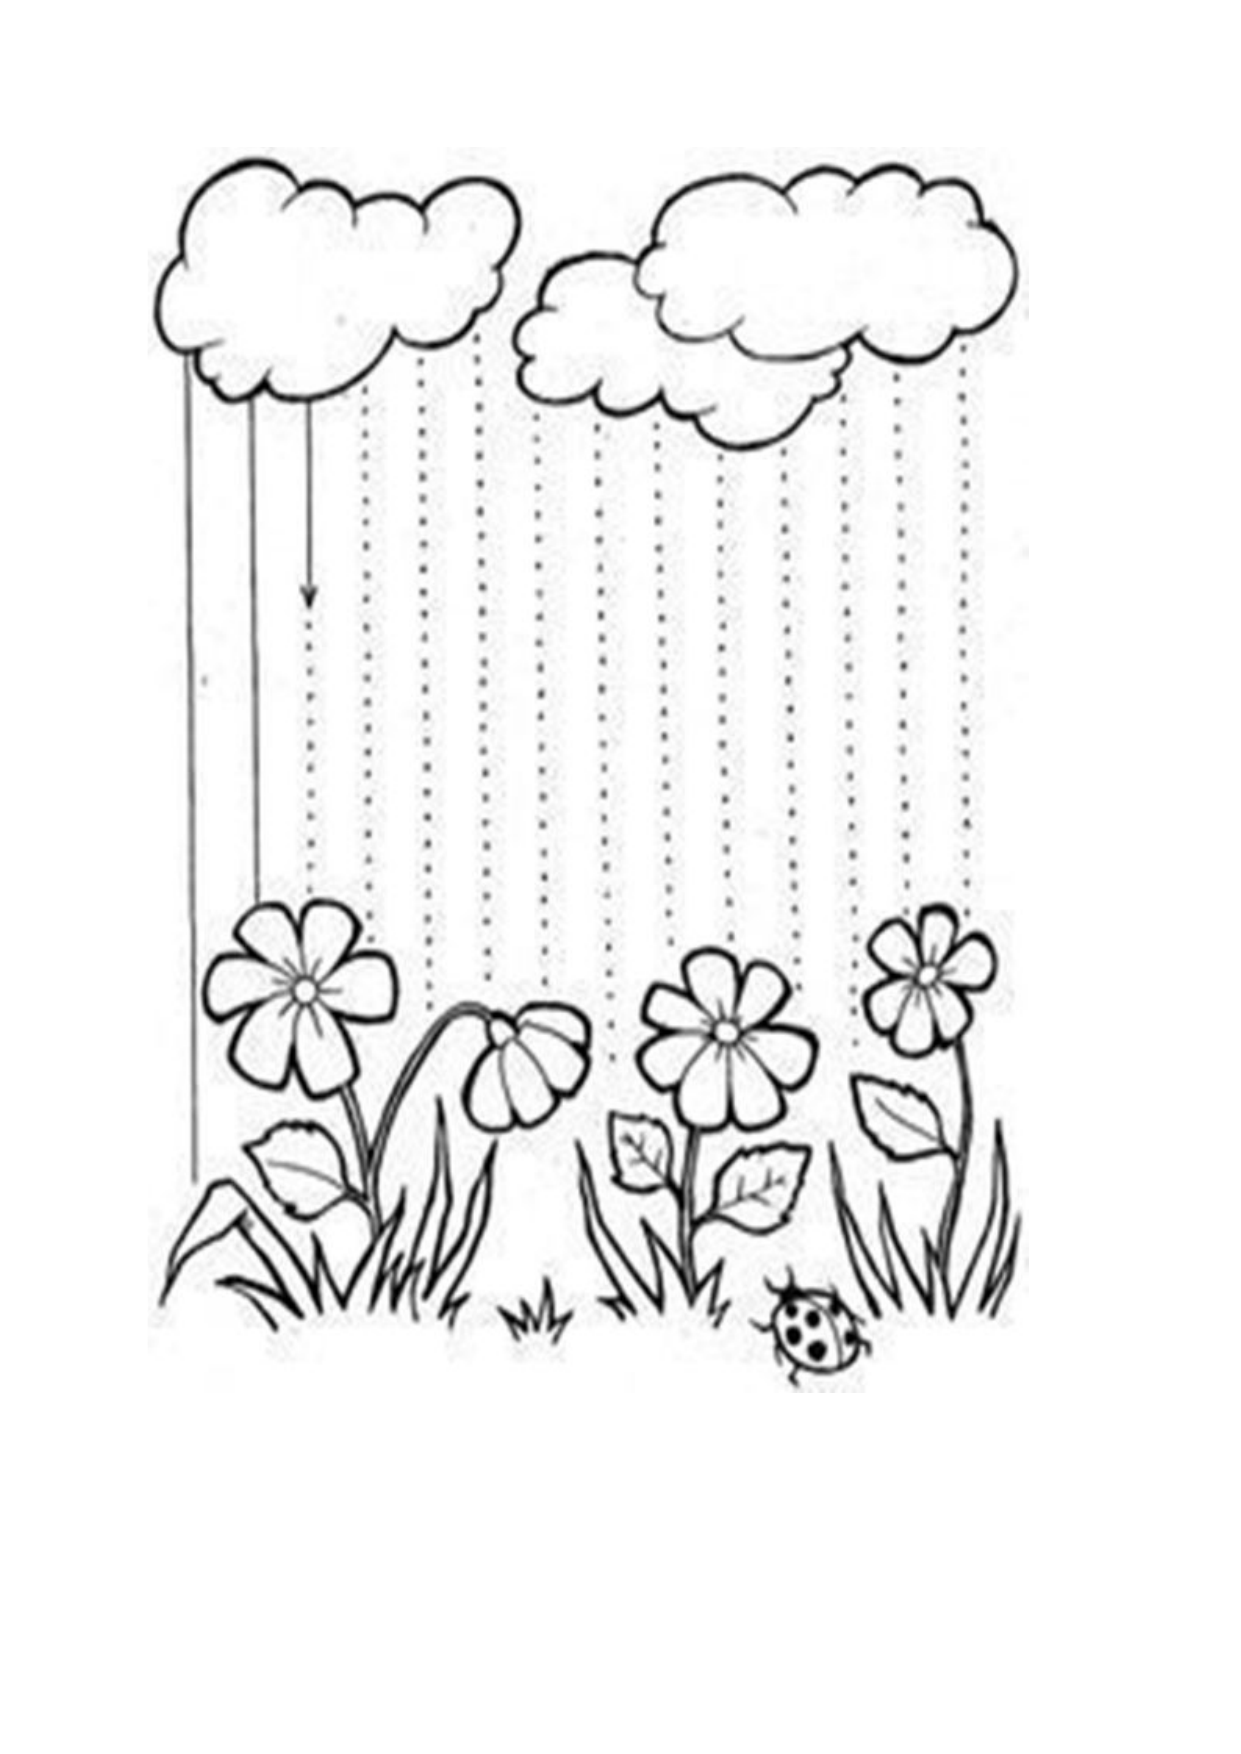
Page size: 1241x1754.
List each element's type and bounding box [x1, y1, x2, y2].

picture [147, 147, 1029, 1393]
